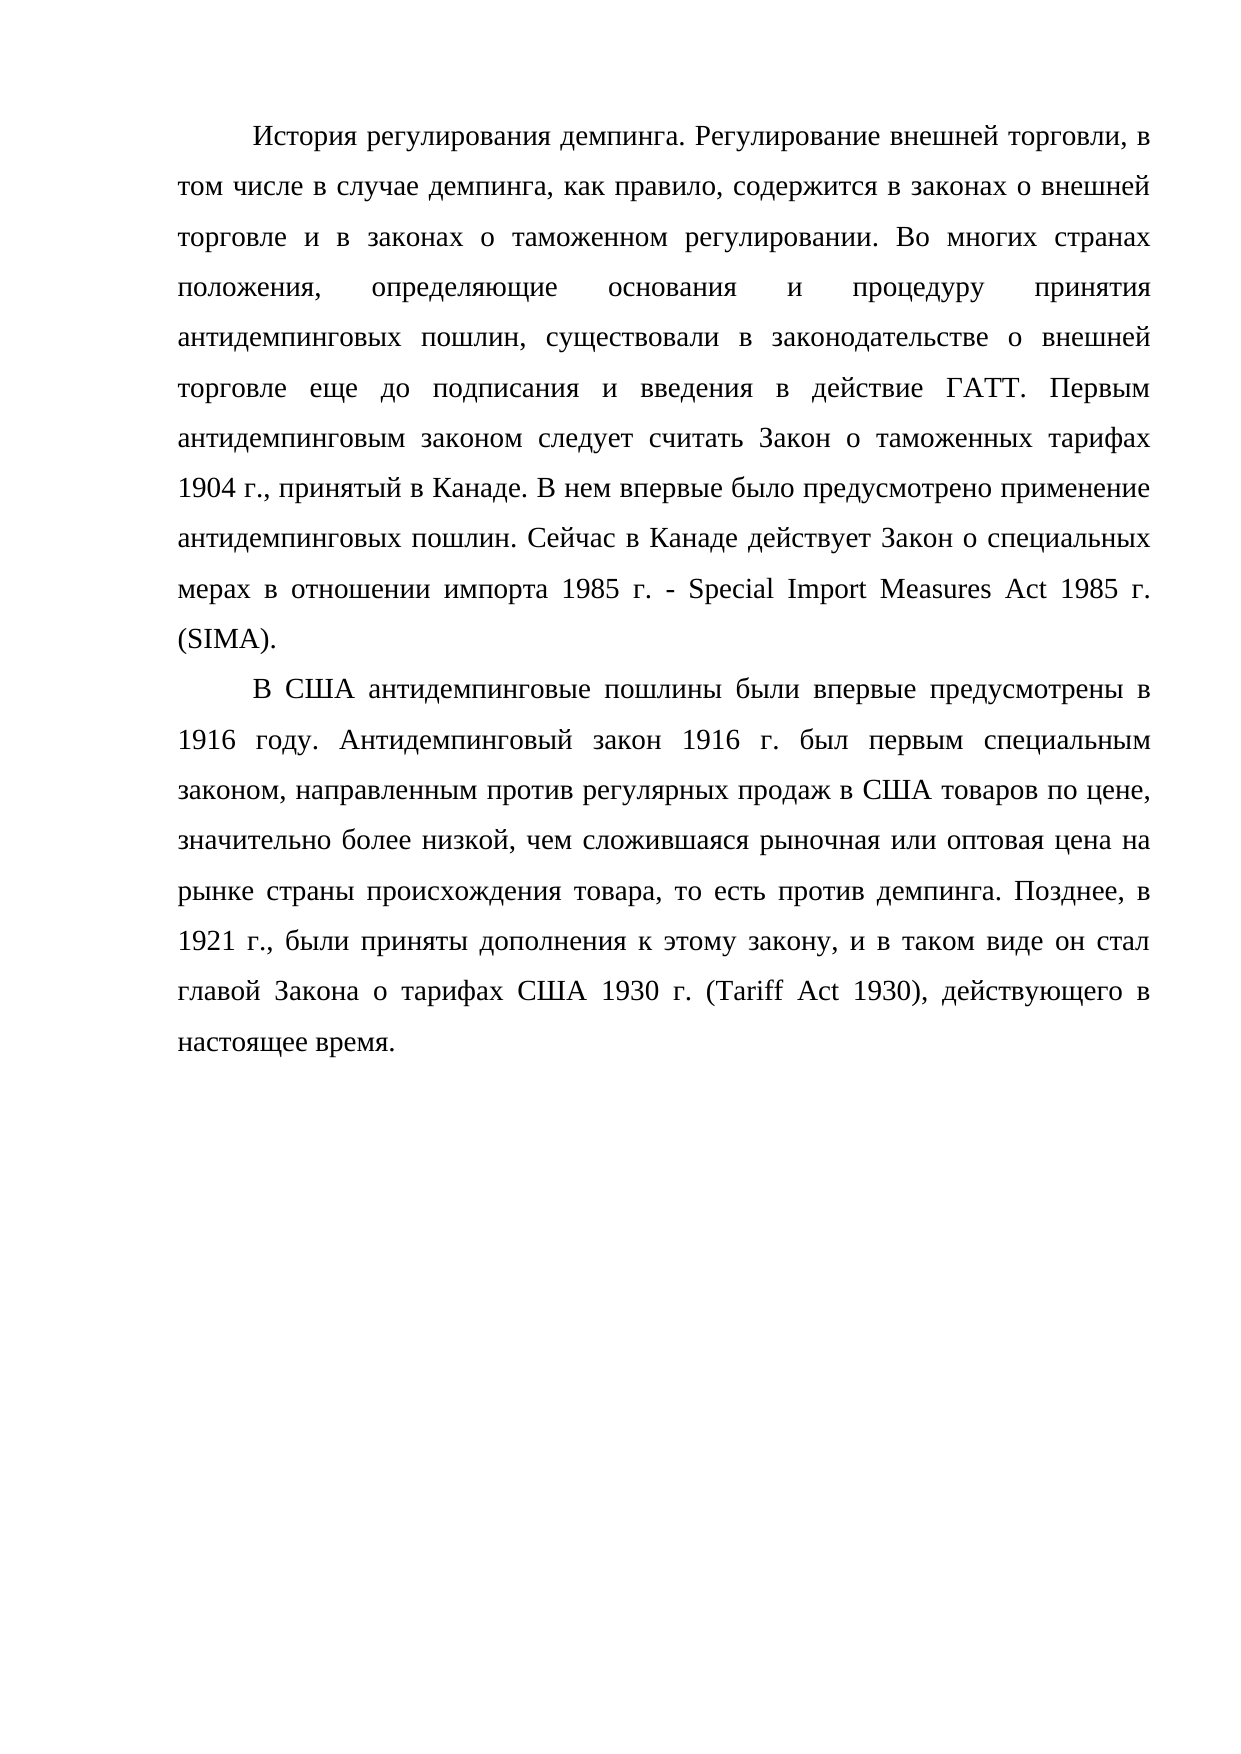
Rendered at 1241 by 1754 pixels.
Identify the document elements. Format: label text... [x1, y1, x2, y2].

text История регулирования демпинга. Регулирование внешней торговли, в том числе в случае демпинга, как правило, содержится в законах о внешней торговле и в законах о таможенном регулировании. Во многих странах положения, определяющие основания и процедуру принятия антидемпинговых пошлин, существовали в законодательстве о внешней торговле еще до подписания и введения в действие ГАТТ. Первым антидемпинговым законом следует считать Закон о таможенных тарифах 1904 г., принятый в Канаде. В нем впервые было предусмотрено применение антидемпинговых пошлин. Сейчас в Канаде действует Закон о специальных мерах в отношении импорта 1985 г. - Special Import Measures Act 1985 г. (SIMA). [177, 118, 1152, 655]
text В США антидемпинговые пошлины были впервые предусмотрены в 1916 году. Антидемпинговый закон 1916 г. был первым специальным законом, направленным против регулярных продаж в США товаров по цене, значительно более низкой, чем сложившаяся рыночная или оптовая цена на рынке страны происхождения товара, то есть против демпинга. Позднее, в 1921 г., были приняты дополнения к этому закону, и в таком виде он стал главой Закона о тарифах США 1930 г. (Tariff Act 1930), действующего в настоящее время. [177, 672, 1152, 1057]
